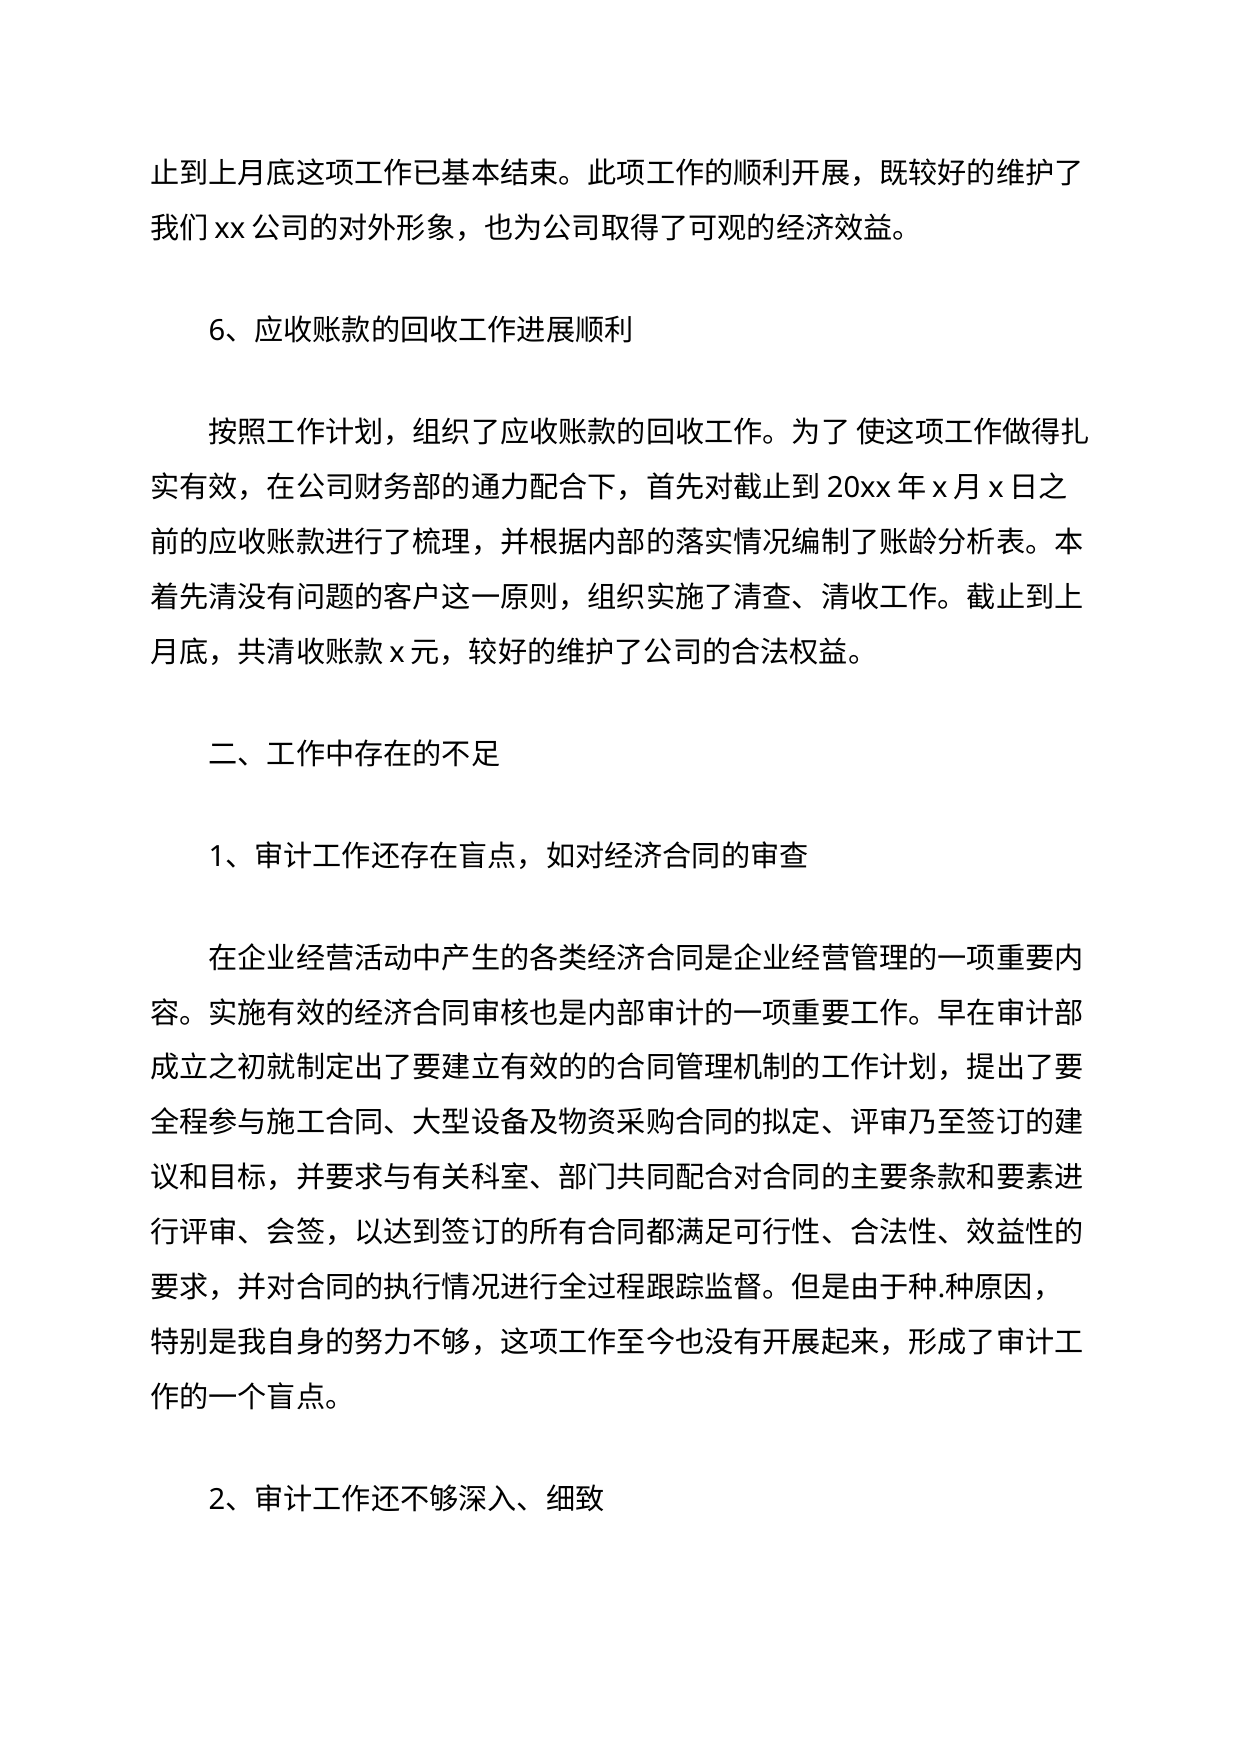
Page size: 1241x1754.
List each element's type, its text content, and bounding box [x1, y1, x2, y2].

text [150, 150, 1090, 247]
text 1、审计工作还存在盲点，如对经济合同的审查 [150, 832, 1090, 875]
text 按照工作计划，组织了应收账款的回收工作。为了 使这项工作做得扎实有效，在公司财务部的通力配合下，首先对截止到20xx年x月x日之前的应收账款进行了梳理，并根据内部的落实情况编制了账龄分析表。本着先清没有问题的客户这一原则，组织实施了清查、清收工作。截止到上月底，共清收账款x元，较好的维护了公司的合法权益。 [150, 409, 1090, 671]
text 2、审计工作还不够深入、细致 [150, 1475, 1090, 1518]
text 在企业经营活动中产生的各类经济合同是企业经营管理的一项重要内容。实施有效的经济合同审核也是内部审计的一项重要工作。早在审计部成立之初就制定出了要建立有效的的合同管理机制的工作计划，提出了要全程参与施工合同、大型设备及物资采购合同的拟定、评审乃至签订的建议和目标，并要求与有关科室、部门共同配合对合同的主要条款和要素进行评审、会签，以达到签订的所有合同都满足可行性、合法性、效益性的要求，并对合同的执行情况进行全过程跟踪监督。但是由于种.种原因，特别是我自身的努力不够，这项工作至今也没有开展起来，形成了审计工作的一个盲点。 [150, 934, 1090, 1416]
text 二、工作中存在的不足 [150, 731, 1090, 773]
text 6、应收账款的回收工作进展顺利 [150, 307, 1090, 349]
